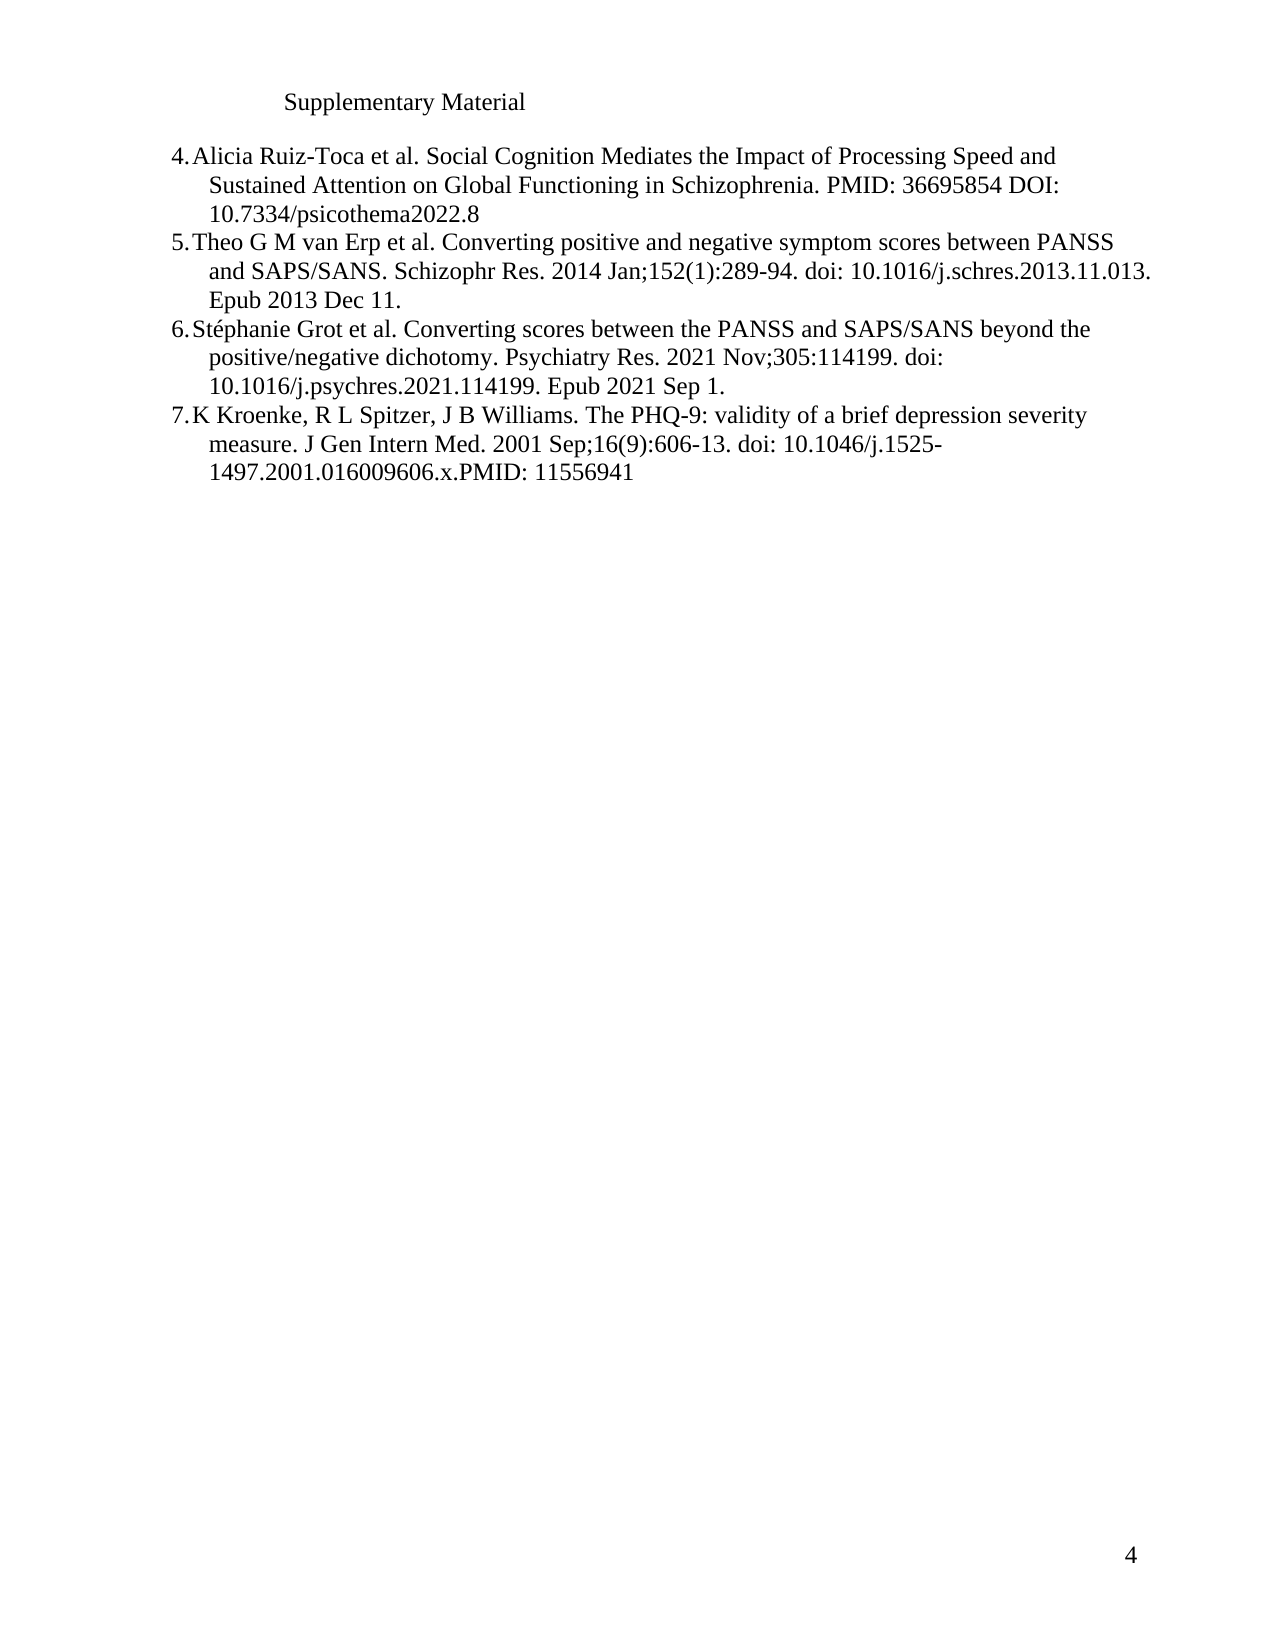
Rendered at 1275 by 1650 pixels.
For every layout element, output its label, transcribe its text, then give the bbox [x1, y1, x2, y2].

list K Kroenke, R L Spitzer, J B Williams. The PHQ-9: validity of a brief depression severity measure. J Gen Intern Med. 2001 Sep;16(9):606-13. doi: 10.1046/j.1525-1497.2001.016009606.x.PMID: 11556941 [171, 400, 1152, 486]
list Alicia Ruiz-Toca et al. Social Cognition Mediates the Impact of Processing Speed and Sustained Attention on Global Functioning in Schizophrenia. PMID: 36695854 DOI: 10.7334/psicothema2022.8 [171, 141, 1152, 227]
list Stéphanie Grot et al. Converting scores between the PANSS and SAPS/SANS beyond the positive/negative dichotomy. Psychiatry Res. 2021 Nov;305:114199. doi: 10.1016/j.psychres.2021.114199. Epub 2021 Sep 1. [171, 314, 1152, 400]
list Theo G M van Erp et al. Converting positive and negative symptom scores between PANSS and SAPS/SANS. Schizophr Res. 2014 Jan;152(1):289-94. doi: 10.1016/j.schres.2013.11.013. Epub 2013 Dec 11. [171, 227, 1152, 314]
